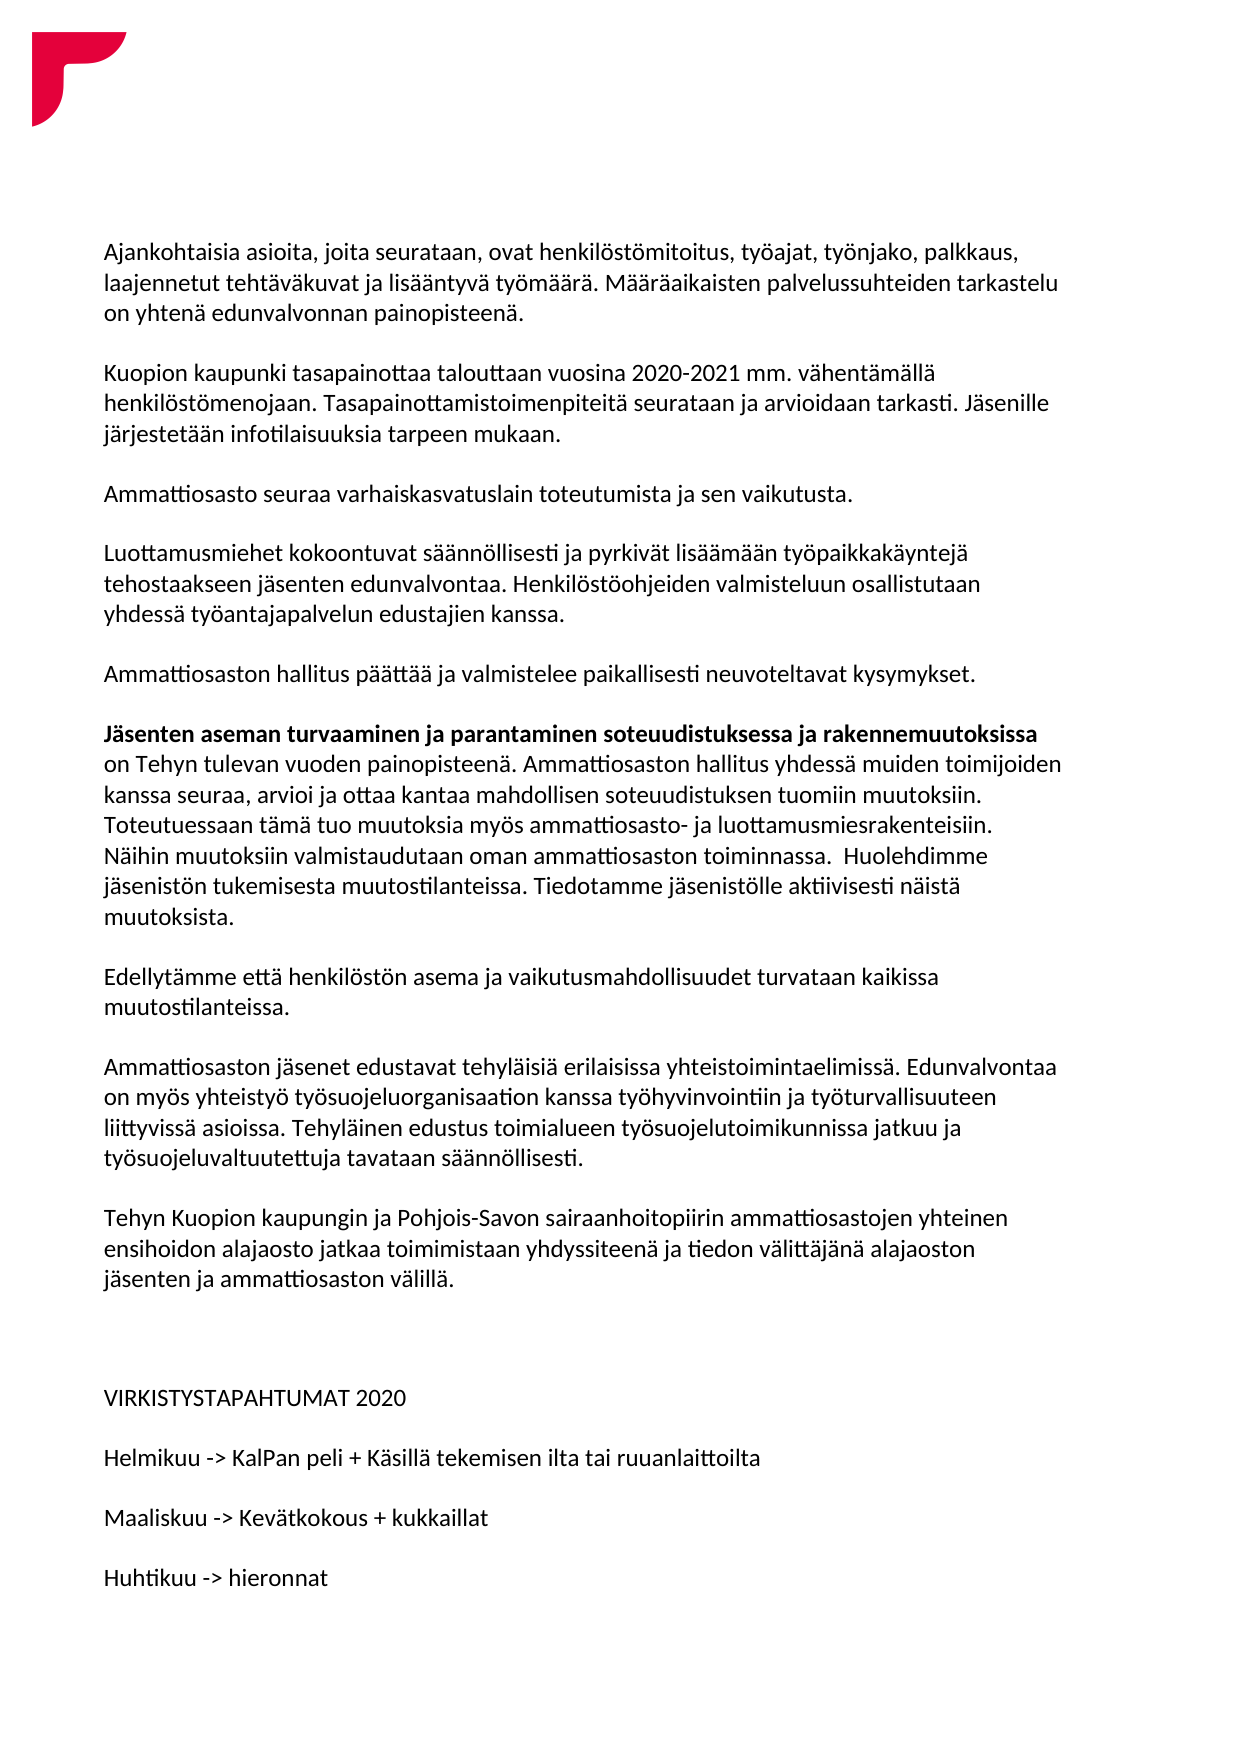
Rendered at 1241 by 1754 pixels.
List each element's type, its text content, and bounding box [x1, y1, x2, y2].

text Maaliskuu -> Kevätkokous + kukkaillat [103, 1502, 1063, 1532]
picture [0, 0, 1240, 268]
text Edellytämme että henkilöstön asema ja vaikutusmahdollisuudet turvataan kaikissa muutostilanteissa. [103, 961, 1063, 1022]
text Kuopion kaupunki tasapainottaa talouttaan vuosina 2020-2021 mm. vähentämällä henkilöstömenojaan. Tasapainottamistoimenpiteitä seurataan ja arvioidaan tarkasti. Jäsenille järjestetään infotilaisuuksia tarpeen mukaan. [103, 357, 1063, 449]
text VIRKISTYSTAPAHTUMAT 2020 [103, 1383, 1063, 1413]
text Huhtikuu -> hieronnat [103, 1562, 1063, 1592]
text Ajankohtaisia asioita, joita seurataan, ovat henkilöstömitoitus, työajat, työnjako, palkkaus, laajennetut tehtäväkuvat ja lisääntyvä työmäärä. Määräaikaisten palvelussuhteiden tarkastelu on yhtenä edunvalvonnan painopisteenä. [103, 236, 1063, 328]
text Jäsenten aseman turvaaminen ja parantaminen soteuudistuksessa ja rakennemuutoksissa on Tehyn tulevan vuoden painopisteenä. Ammattiosaston hallitus yhdessä muiden toimijoiden kanssa seuraa, arvioi ja ottaa kantaa mahdollisen soteuudistuksen tuomiin muutoksiin. Toteutuessaan tämä tuo muutoksia myös ammattiosasto- ja luottamusmiesrakenteisiin. Näihin muutoksiin valmistaudutaan oman ammattiosaston toiminnassa. Huolehdimme jäsenistön tukemisesta muutostilanteissa. Tiedotamme jäsenistölle aktiivisesti näistä muutoksista. [103, 718, 1063, 932]
text Ammattiosaston jäsenet edustavat tehyläisiä erilaisissa yhteistoimintaelimissä. Edunvalvontaa on myös yhteistyö työsuojeluorganisaation kanssa työhyvinvointiin ja työturvallisuuteen liittyvissä asioissa. Tehyläinen edustus toimialueen työsuojelutoimikunnissa jatkuu ja työsuojeluvaltuutettuja tavataan säännöllisesti. [103, 1051, 1063, 1173]
text Tehyn Kuopion kaupungin ja Pohjois-Savon sairaanhoitopiirin ammattiosastojen yhteinen ensihoidon alajaosto jatkaa toimimistaan yhdyssiteenä ja tiedon välittäjänä alajaoston jäsenten ja ammattiosaston välillä. [103, 1202, 1063, 1294]
text Luottamusmiehet kokoontuvat säännöllisesti ja pyrkivät lisäämään työpaikkakäyntejä tehostaakseen jäsenten edunvalvontaa. Henkilöstöohjeiden valmisteluun osallistutaan yhdessä työantajapalvelun edustajien kanssa. [103, 537, 1063, 629]
text Ammattiosasto seuraa varhaiskasvatuslain toteutumista ja sen vaikutusta. [103, 478, 1063, 508]
text Helmikuu -> KalPan peli + Käsillä tekemisen ilta tai ruuanlaittoilta [103, 1442, 1063, 1473]
text Ammattiosaston hallitus päättää ja valmistelee paikallisesti neuvoteltavat kysymykset. [103, 658, 1063, 689]
